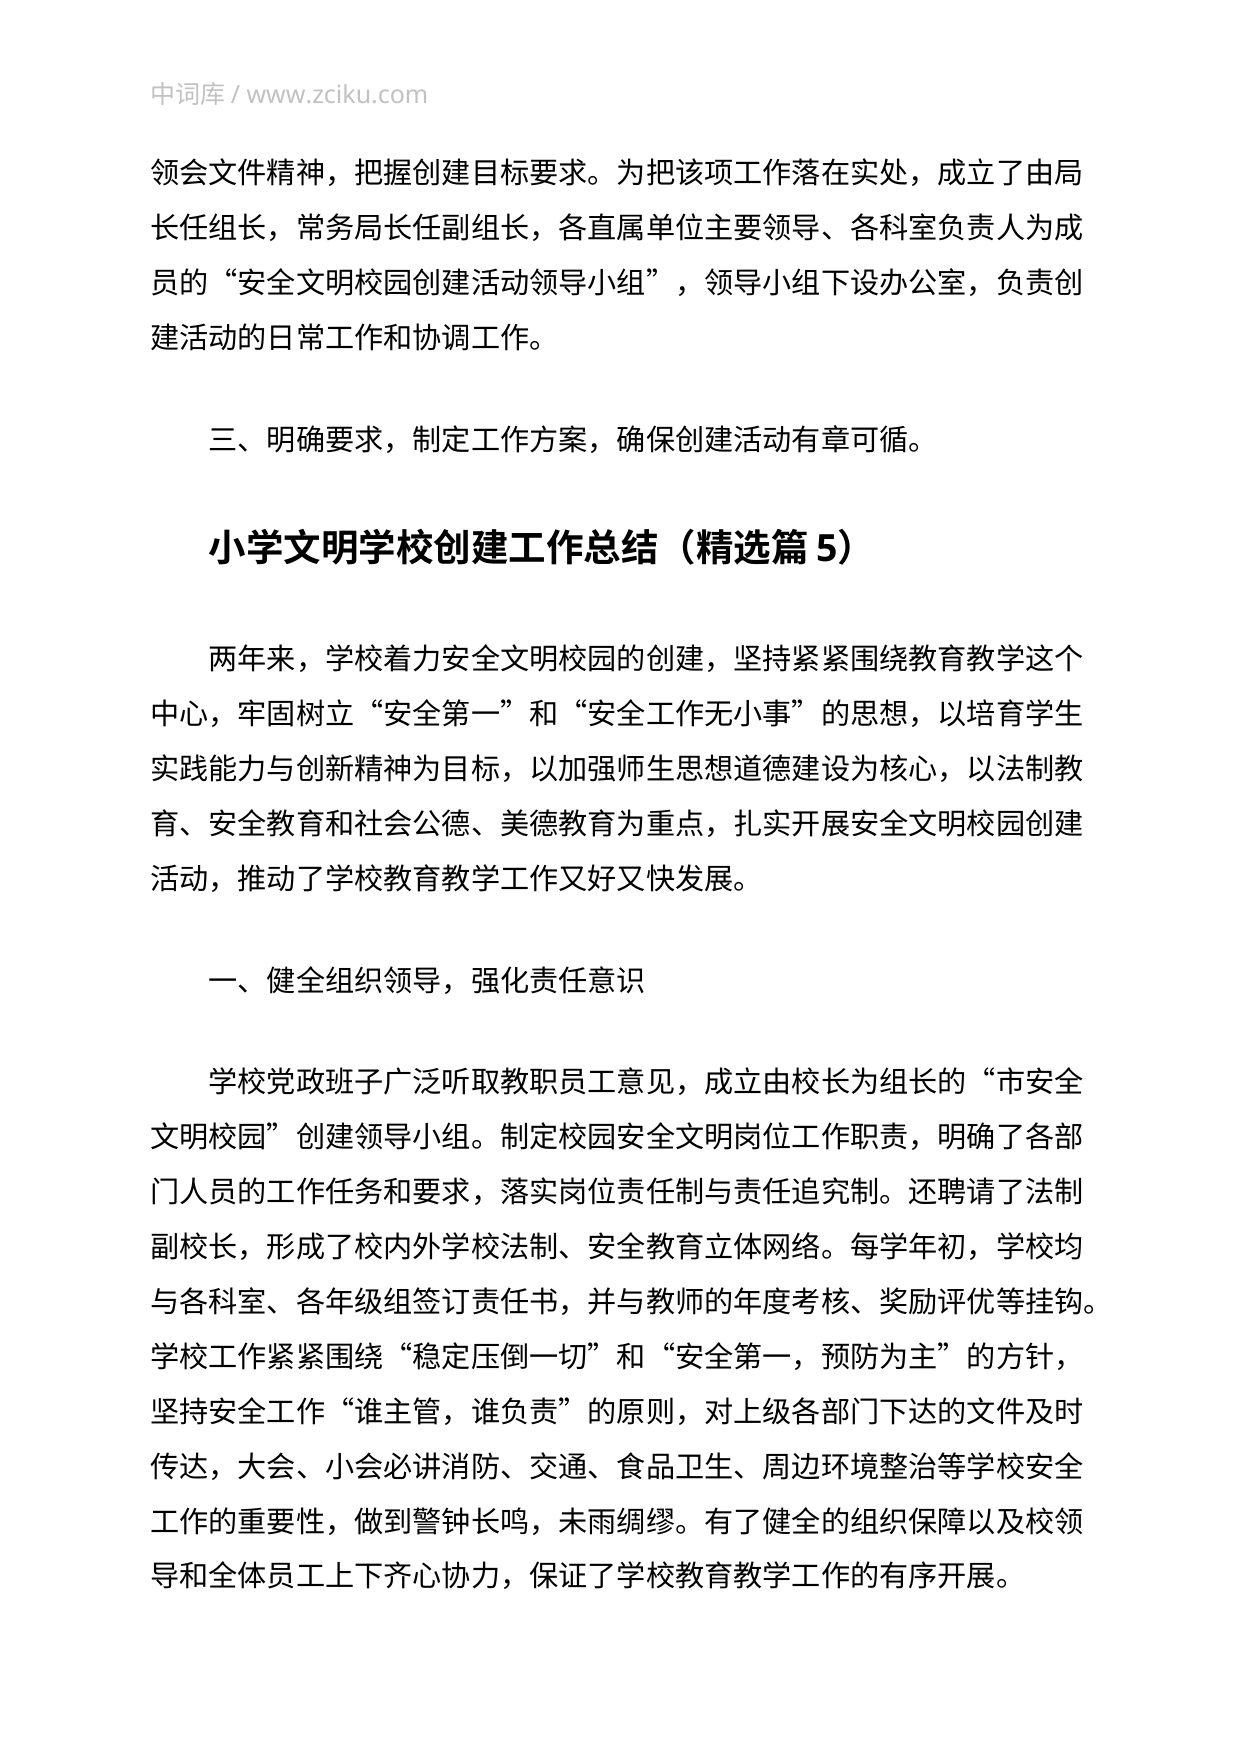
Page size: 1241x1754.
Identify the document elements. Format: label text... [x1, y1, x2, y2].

text 一、健全组织领导，强化责任意识 [150, 957, 1090, 999]
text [150, 150, 1090, 357]
text 三、明确要求，制定工作方案，确保创建活动有章可循。 [150, 416, 1090, 459]
text 小学文明学校创建工作总结（精选篇5） [150, 518, 1090, 573]
text 学校党政班子广泛听取教职员工意见，成立由校长为组长的“市安全文明校园”创建领导小组。制定校园安全文明岗位工作职责，明确了各部门人员的工作任务和要求，落实岗位责任制与责任追究制。还聘请了法制副校长，形成了校内外学校法制、安全教育立体网络。每学年初，学校均与各科室、各年级组签订责任书，并与教师的年度考核、奖励评优等挂钩。学校工作紧紧围绕“稳定压倒一切”和“安全第一，预防为主”的方针，坚持安全工作“谁主管，谁负责”的原则，对上级各部门下达的文件及时传达，大会、小会必讲消防、交通、食品卫生、周边环境整治等学校安全工作的重要性，做到警钟长鸣，未雨绸缪。有了健全的组织保障以及校领导和全体员工上下齐心协力，保证了学校教育教学工作的有序开展。 [150, 1059, 1090, 1595]
text 两年来，学校着力安全文明校园的创建，坚持紧紧围绕教育教学这个中心，牢固树立“安全第一”和“安全工作无小事”的思想，以培育学生实践能力与创新精神为目标，以加强师生思想道德建设为核心，以法制教育、安全教育和社会公德、美德教育为重点，扎实开展安全文明校园创建活动，推动了学校教育教学工作又好又快发展。 [150, 636, 1090, 898]
